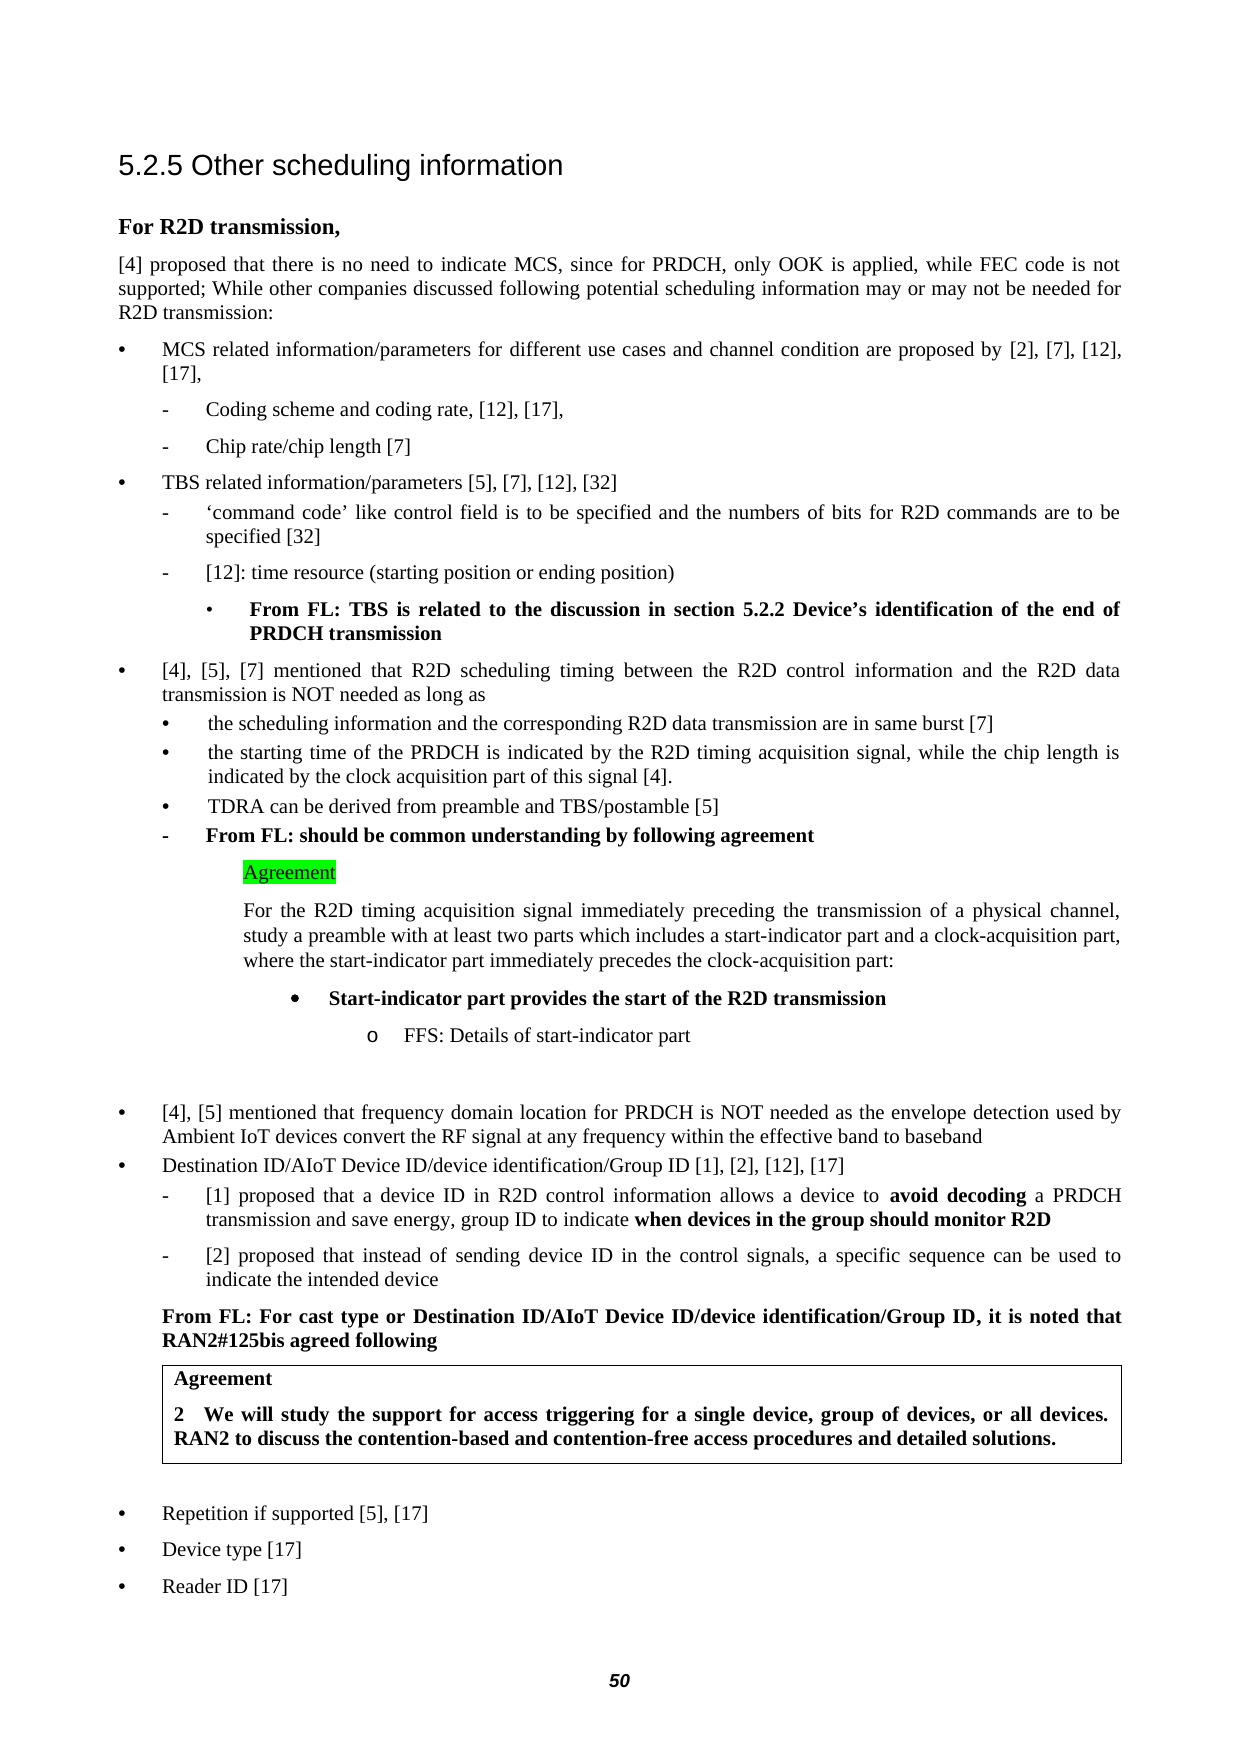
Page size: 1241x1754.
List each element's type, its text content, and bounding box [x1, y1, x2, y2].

text [4] proposed that there is no need to indicate MCS, since for PRDCH, only OOK is applied, while FEC code is not supported; While other companies discussed following potential scheduling information may or may not be needed for R2D transmission: [118, 252, 1122, 324]
list Chip rate/chip length [7] [162, 434, 1122, 458]
table_header Agreement 2 We will study the support for access triggering for a single device, group of devices, or all devices. RAN2 to discuss the contention-based and contention-free access procedures and detailed solutions. [163, 1366, 1121, 1463]
list From FL: TBS is related to the discussion in section 5.2.2 Device’s identification of the end of PRDCH transmission [206, 597, 1122, 645]
list Reader ID [17] [118, 1574, 1122, 1598]
list [12]: time resource (starting position or ending position) [162, 560, 1122, 584]
list Start-indicator part provides the start of the R2D transmission [291, 986, 1122, 1010]
list For the R2D timing acquisition signal immediately preceding the transmission of a physical channel, study a preamble with at least two parts which includes a start-indicator part and a clock-acquisition part, where the start-indicator part immediately precedes the clock-acquisition part: [243, 898, 1122, 972]
text From FL: For cast type or Destination ID/AIoT Device ID/device identification/Group ID, it is noted that RAN2#125bis agreed following [162, 1304, 1122, 1352]
list Coding scheme and coding rate, [12], [17], [162, 397, 1122, 421]
list the starting time of the PRDCH is indicated by the R2D timing acquisition signal, while the chip length is indicated by the clock acquisition part of this signal [4]. [162, 740, 1122, 788]
list Destination ID/AIoT Device ID/device identification/Group ID [1], [2], [12], [17] [118, 1153, 1122, 1177]
list MCS related information/parameters for different use cases and channel condition are proposed by [2], [7], [12], [17], [118, 336, 1122, 384]
list Repetition if supported [5], [17] [118, 1500, 1122, 1524]
list [4], [5], [7] mentioned that R2D scheduling timing between the R2D control information and the R2D data transmission is NOT needed as long as [118, 657, 1122, 706]
list [1] proposed that a device ID in R2D control information allows a device to avoid decoding a PRDCH transmission and save energy, group ID to indicate when devices in the group should monitor R2D [162, 1183, 1122, 1231]
list TDRA can be derived from preamble and TBS/postamble [5] [162, 794, 1122, 818]
list Device type [17] [118, 1537, 1122, 1561]
list [2] proposed that instead of sending device ID in the control signals, a specific sequence can be used to indicate the intended device [162, 1243, 1122, 1291]
list TBS related information/parameters [5], [7], [12], [32] [118, 470, 1122, 494]
list ‘command code’ like control field is to be specified and the numbers of bits for R2D commands are to be specified [32] [162, 499, 1122, 548]
subtitle 5.2.5 Other scheduling information [118, 147, 1122, 181]
list the scheduling information and the corresponding R2D data transmission are in same burst [7] [162, 711, 1122, 735]
list From FL: should be common understanding by following agreement [162, 823, 1122, 847]
text For R2D transmission, [118, 213, 1122, 239]
list [4], [5] mentioned that frequency domain location for PRDCH is NOT needed as the envelope detection used by Ambient IoT devices convert the RF signal at any frequency within the effective band to baseband [118, 1100, 1122, 1148]
text Agreement [243, 859, 1122, 884]
list FFS: Details of start-indicator part [366, 1023, 1122, 1048]
